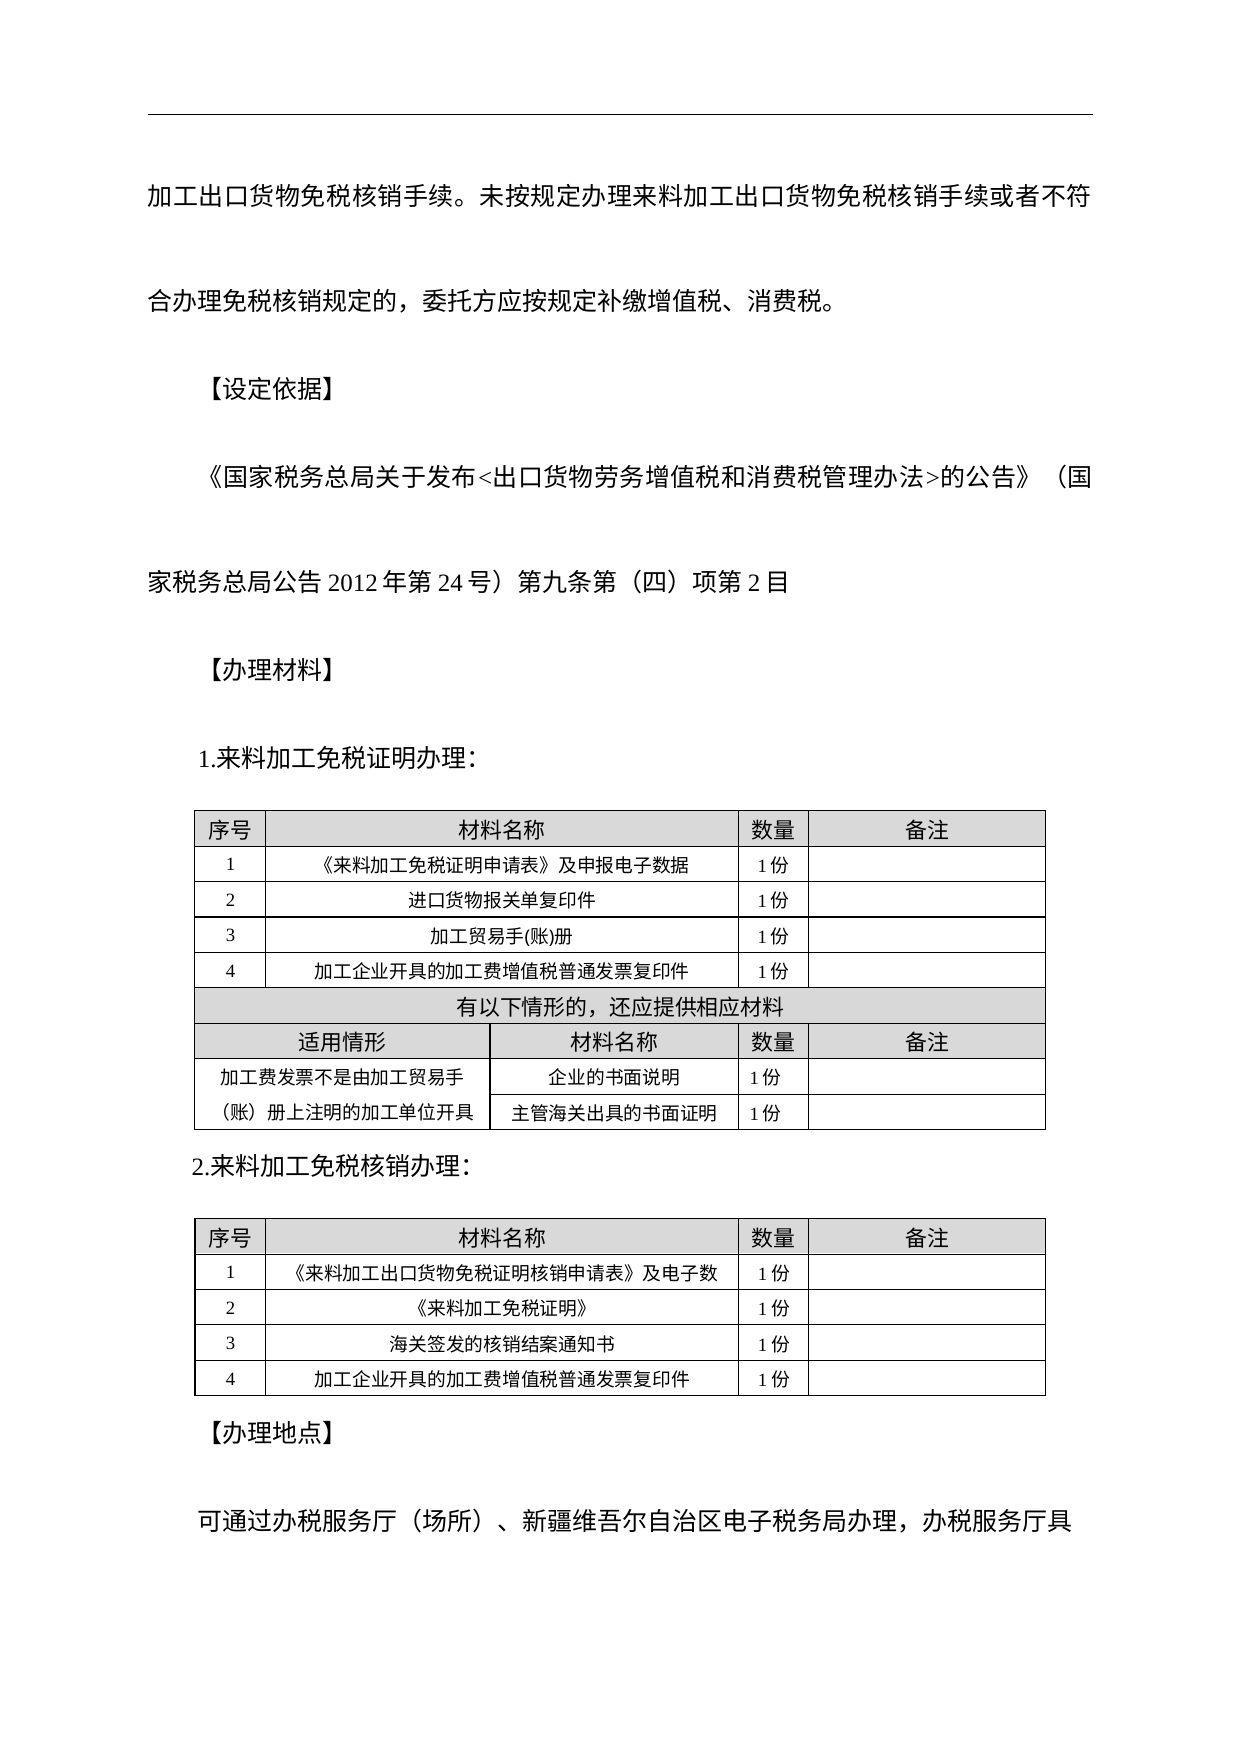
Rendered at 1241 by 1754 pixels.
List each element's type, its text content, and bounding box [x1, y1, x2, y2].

table_cell [809, 882, 1045, 916]
table_cell 1份 [739, 1095, 808, 1129]
table_cell 3 [195, 918, 265, 952]
text 2.来料加工免税核销办理： [148, 1130, 1093, 1200]
text 【办理材料】 [148, 634, 1093, 704]
table_cell 材料名称 [491, 1024, 738, 1058]
table_cell 加工费发票不是由加工贸易手（账）册上注明的加工单位开具的 [195, 1059, 489, 1129]
table_cell 有以下情形的，还应提供相应材料 [195, 988, 1045, 1023]
table_cell [809, 918, 1045, 952]
table_header 序号 [195, 811, 265, 846]
table_cell 加工贸易手(账)册 [266, 918, 738, 952]
table_cell 4 [195, 953, 265, 987]
table_cell 1份 [739, 882, 808, 916]
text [148, 1484, 1093, 1554]
table_cell 《来料加工免税证明》 [266, 1290, 738, 1324]
table_cell [809, 847, 1045, 881]
table_header 数量 [739, 811, 808, 846]
table_cell 1份 [739, 1255, 808, 1289]
table_cell [809, 1290, 1045, 1324]
table_cell [809, 1255, 1045, 1289]
table_cell 《来料加工免税证明申请表》及申报电子数据 [266, 847, 738, 881]
table_cell 1份 [739, 918, 808, 952]
table_cell 2 [195, 882, 265, 916]
text 《国家税务总局关于发布<出口货物劳务增值税和消费税管理办法>的公告》（国家税务总局公告2012年第24号）第九条第（四）项第2目 [148, 441, 1093, 616]
table_header 序号 [196, 1219, 265, 1253]
text 【设定依据】 [148, 353, 1093, 423]
table_cell [809, 1325, 1045, 1360]
table_cell [809, 953, 1045, 987]
table_cell 1 [195, 847, 265, 881]
table_cell 海关签发的核销结案通知书 [266, 1325, 738, 1360]
table_cell 主管海关出具的书面证明 [491, 1095, 738, 1129]
table_cell 1份 [739, 1059, 808, 1093]
table_cell 1份 [739, 1361, 808, 1395]
table_cell 3 [196, 1325, 265, 1360]
table_cell 2 [196, 1290, 265, 1324]
table_cell 备注 [809, 1024, 1045, 1058]
table_cell 加工企业开具的加工费增值税普通发票复印件 [266, 1361, 738, 1395]
table_cell 1份 [739, 1290, 808, 1324]
table_cell 数量 [739, 1024, 808, 1058]
table_cell 加工企业开具的加工费增值税普通发票复印件 [266, 953, 738, 987]
table_cell 1份 [739, 953, 808, 987]
table_cell 《来料加工出口货物免税证明核销申请表》及电子数据 [266, 1255, 738, 1289]
text 1.来料加工免税证明办理： [148, 722, 1093, 792]
table_cell [809, 1059, 1045, 1093]
text 【办理地点】 [148, 1396, 1093, 1466]
table_cell 4 [196, 1361, 265, 1395]
table_cell 适用情形 [195, 1024, 489, 1058]
table_header 数量 [739, 1219, 808, 1253]
table_cell 1份 [739, 847, 808, 881]
table_cell 1 [196, 1255, 265, 1289]
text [148, 159, 1093, 334]
table_header 备注 [809, 1219, 1045, 1253]
table_header 材料名称 [266, 811, 738, 846]
table_cell 1份 [739, 1325, 808, 1360]
table_cell 企业的书面说明 [491, 1059, 738, 1093]
table_cell [809, 1095, 1045, 1129]
table_header 备注 [809, 811, 1045, 846]
table_header 材料名称 [266, 1219, 738, 1253]
table_cell 进口货物报关单复印件 [266, 882, 738, 916]
table_cell [809, 1361, 1045, 1395]
